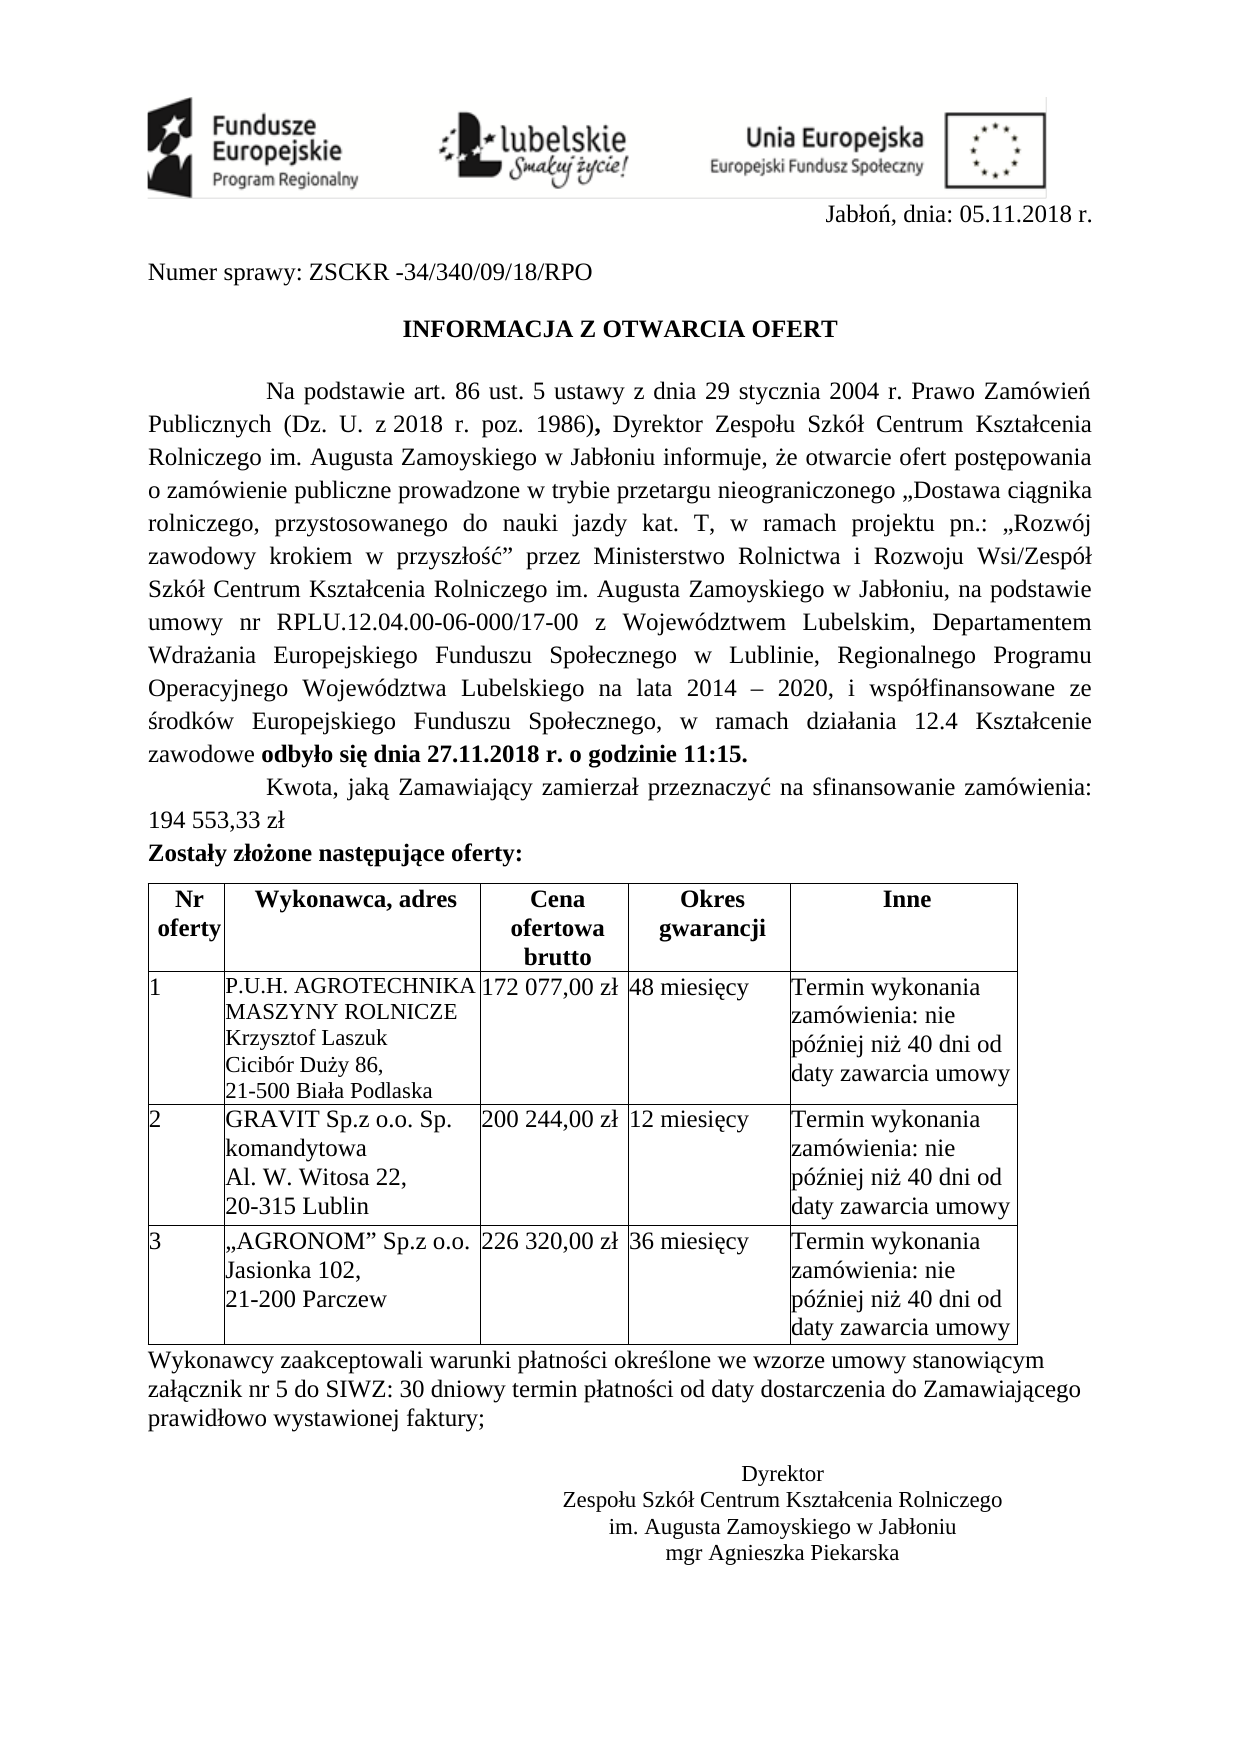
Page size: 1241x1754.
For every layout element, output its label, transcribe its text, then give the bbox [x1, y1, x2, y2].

table_cell GRAVIT Sp.z o.o. Sp. komandytowa Al. W. Witosa 22, 20-315 Lublin [225, 1105, 480, 1225]
table_header Wykonawca, adres [225, 884, 480, 971]
picture [147, 97, 1048, 200]
table_cell Termin wykonania zamówienia: nie później niż 40 dni od daty zawarcia umowy [791, 972, 1017, 1103]
table_cell 172 077,00 zł [481, 972, 628, 1103]
table_cell 2 [149, 1105, 224, 1225]
text Dyrektor [472, 1460, 1093, 1487]
table_header Cena ofertowa brutto [481, 884, 628, 971]
text Kwota, jaką Zamawiający zamierzał przeznaczyć na sfinansowanie zamówienia: 194 553,33 zł [148, 772, 1093, 834]
text Jabłoń, dnia: 05.11.2018 r. [148, 199, 1093, 228]
table_cell 36 miesięcy [629, 1226, 790, 1344]
table_header Nr oferty [149, 884, 224, 971]
text INFORMACJA Z OTWARCIA OFERT [148, 314, 1093, 343]
text Zostały złożone następujące oferty: [148, 838, 1093, 867]
table_cell Termin wykonania zamówienia: nie później niż 40 dni od daty zawarcia umowy [791, 1226, 1017, 1344]
text Numer sprawy: ZSCKR -34/340/09/18/RPO [148, 257, 1093, 286]
table_cell „AGRONOM” Sp.z o.o. Jasionka 102, 21-200 Parczew [225, 1226, 480, 1344]
table_cell Termin wykonania zamówienia: nie później niż 40 dni od daty zawarcia umowy [791, 1105, 1017, 1225]
table_cell 226 320,00 zł [481, 1226, 628, 1344]
table_cell 48 miesięcy [629, 972, 790, 1103]
table_cell 3 [149, 1226, 224, 1344]
text mgr Agnieszka Piekarska [472, 1539, 1093, 1566]
table_cell P.U.H. AGROTECHNIKA MASZYNY ROLNICZE Krzysztof Laszuk Cicibór Duży 86, 21-500 Biała Podlaska [225, 972, 480, 1103]
text Wykonawcy zaakceptowali warunki płatności określone we wzorze umowy stanowiącym załącznik nr 5 do SIWZ: 30 dniowy termin płatności od daty dostarczenia do Zamawiającego prawidłowo wystawionej faktury; [148, 1345, 1093, 1431]
table_header Inne [791, 884, 1017, 971]
table_cell 200 244,00 zł [481, 1105, 628, 1225]
text Na podstawie art. 86 ust. 5 ustawy z dnia 29 stycznia 2004 r. Prawo Zamówień Publicznych (Dz. U. z 2018 r. poz. 1986), Dyrektor Zespołu Szkół Centrum Kształcenia Rolniczego im. Augusta Zamoyskiego w Jabłoniu informuje, że otwarcie ofert postępowania o zamówienie publiczne prowadzone w trybie przetargu nieograniczonego „Dostawa ciągnika rolniczego, przystosowanego do nauki jazdy kat. T, w ramach projektu pn.: „Rozwój zawodowy krokiem w przyszłość” przez Ministerstwo Rolnictwa i Rozwoju Wsi/Zespół Szkół Centrum Kształcenia Rolniczego im. Augusta Zamoyskiego w Jabłoniu, na podstawie umowy nr RPLU.12.04.00-06-000/17-00 z Województwem Lubelskim, Departamentem Wdrażania Europejskiego Funduszu Społecznego w Lublinie, Regionalnego Programu Operacyjnego Województwa Lubelskiego na lata 2014 – 2020, i współfinansowane ze środków Europejskiego Funduszu Społecznego, w ramach działania 12.4 Kształcenie zawodowe odbyło się dnia 27.11.2018 r. o godzinie 11:15. [148, 376, 1093, 768]
text im. Augusta Zamoyskiego w Jabłoniu [472, 1513, 1093, 1539]
text Zespołu Szkół Centrum Kształcenia Rolniczego [472, 1487, 1093, 1513]
table_header Okres gwarancji [629, 884, 790, 971]
table_cell 12 miesięcy [629, 1105, 790, 1225]
table_cell 1 [149, 972, 224, 1103]
